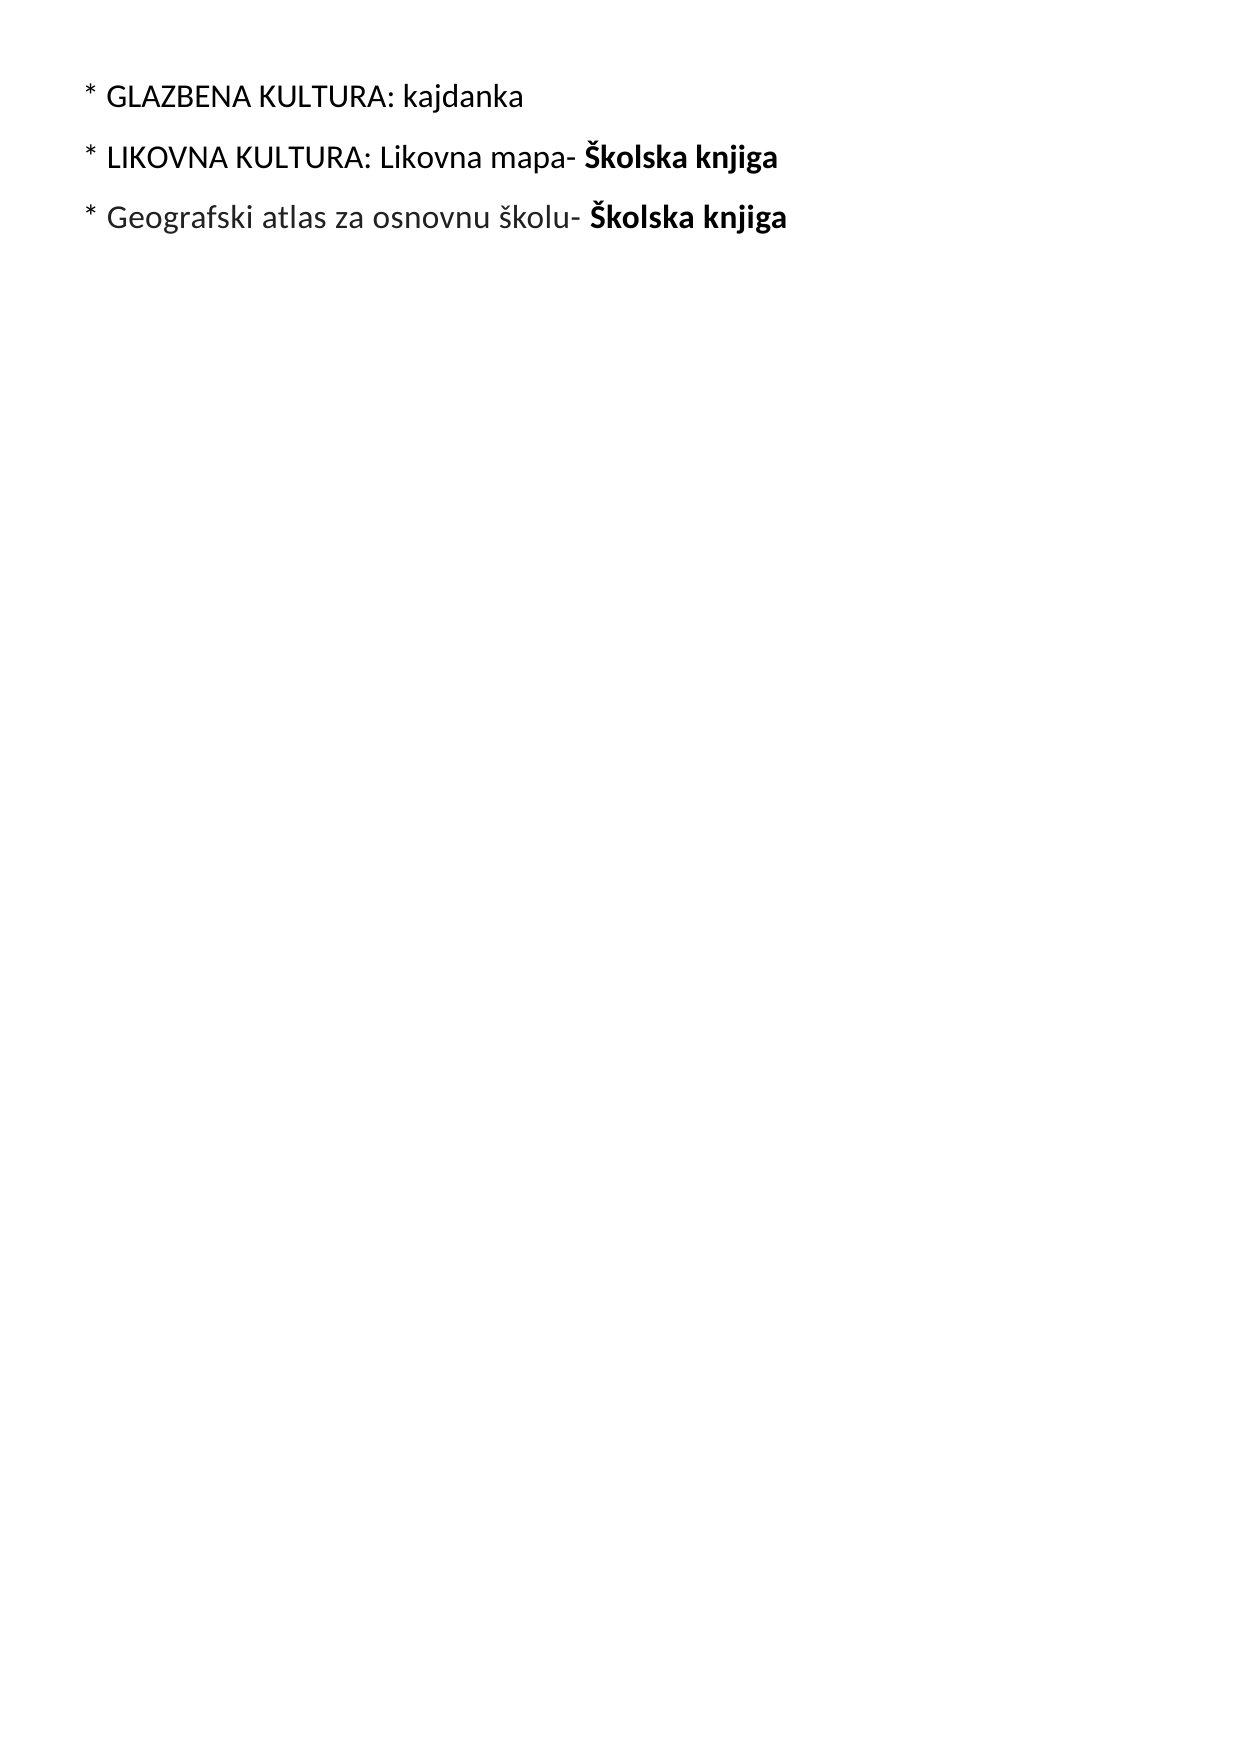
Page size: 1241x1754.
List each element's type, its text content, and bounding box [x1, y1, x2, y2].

text * GLAZBENA KULTURA: kajdanka [75, 75, 1165, 116]
text * LIKOVNA KULTURA: Likovna mapa- Školska knjiga [75, 136, 1165, 176]
text * Geografski atlas za osnovnu školu- Školska knjiga [75, 196, 1165, 237]
